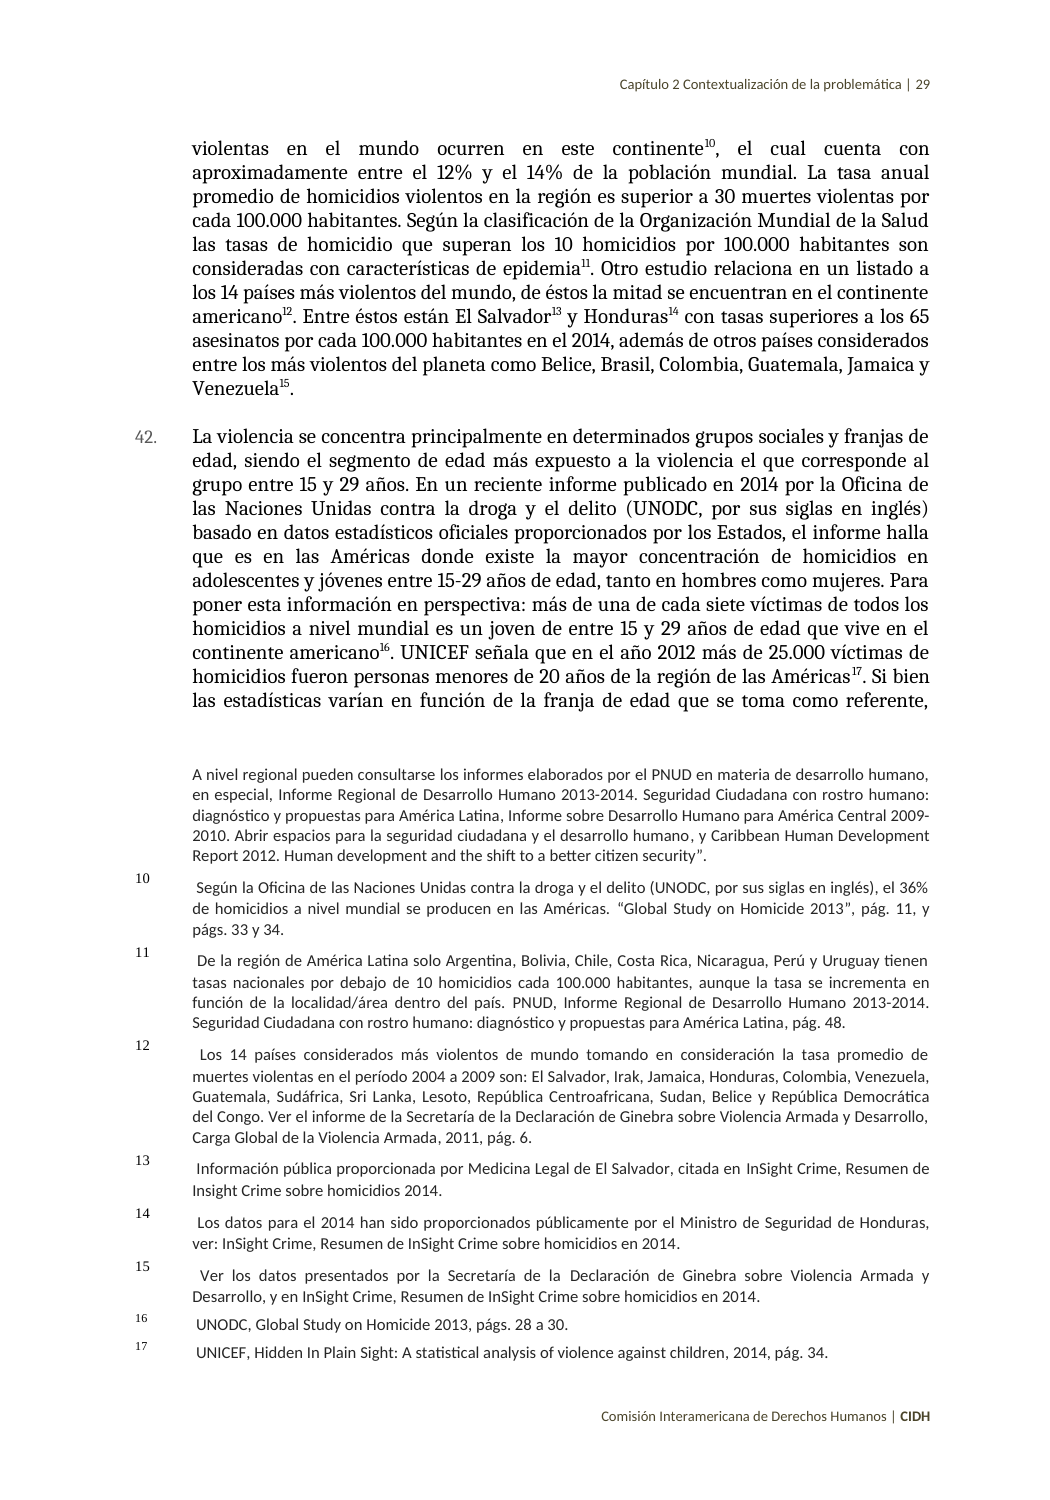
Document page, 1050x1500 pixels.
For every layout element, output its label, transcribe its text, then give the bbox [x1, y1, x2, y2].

text La violencia se concentra principalmente en determinados grupos sociales y franjas de edad, siendo el segmento de edad más expuesto a la violencia el que corresponde al grupo entre 15 y 29 años. En un reciente informe publicado en 2014 por la Oficina de las Naciones Unidas contra la droga y el delito (UNODC, por sus siglas en inglés) basado en datos estadísticos oficiales proporcionados por los Estados, el informe halla que es en las Américas donde existe la mayor concentración de homicidios en adolescentes y jóvenes entre 15-29 años de edad, tanto en hombres como mujeres. Para poner esta información en perspectiva: más de una de cada siete víctimas de todos los homicidios a nivel mundial es un joven de entre 15 y 29 años de edad que vive en el continente americano. UNICEF señala que en el año 2012 más de 25.000 víctimas de homicidios fueron personas menores de 20 años de la región de las Américas. Si bien las estadísticas varían en función de la franja de edad que se toma como referente, coinciden todas en apuntar hacia la misma tendencia, y todas ellas son extremadamente preocupantes. [135, 425, 930, 713]
text Esta región se caracteriza por altos índices de violencia, siendo la región del mundo con la mayor tasa de homicidios por habitante. Más de un tercio de las muertes violentas en el mundo ocurren en este continente, el cual cuenta con aproximadamente entre el 12% y el 14% de la población mundial. La tasa anual promedio de homicidios violentos en la región es superior a 30 muertes violentas por cada 100.000 habitantes. Según la clasificación de la Organización Mundial de la Salud las tasas de homicidio que superan los 10 homicidios por 100.000 habitantes son consideradas con características de epidemia. Otro estudio relaciona en un listado a los 14 países más violentos del mundo, de éstos la mitad se encuentran en el continente americano. Entre éstos están El Salvador y Honduras con tasas superiores a los 65 asesinatos por cada 100.000 habitantes en el 2014, además de otros países considerados entre los más violentos del planeta como Belice, Brasil, Colombia, Guatemala, Jamaica y Venezuela. [135, 137, 930, 400]
